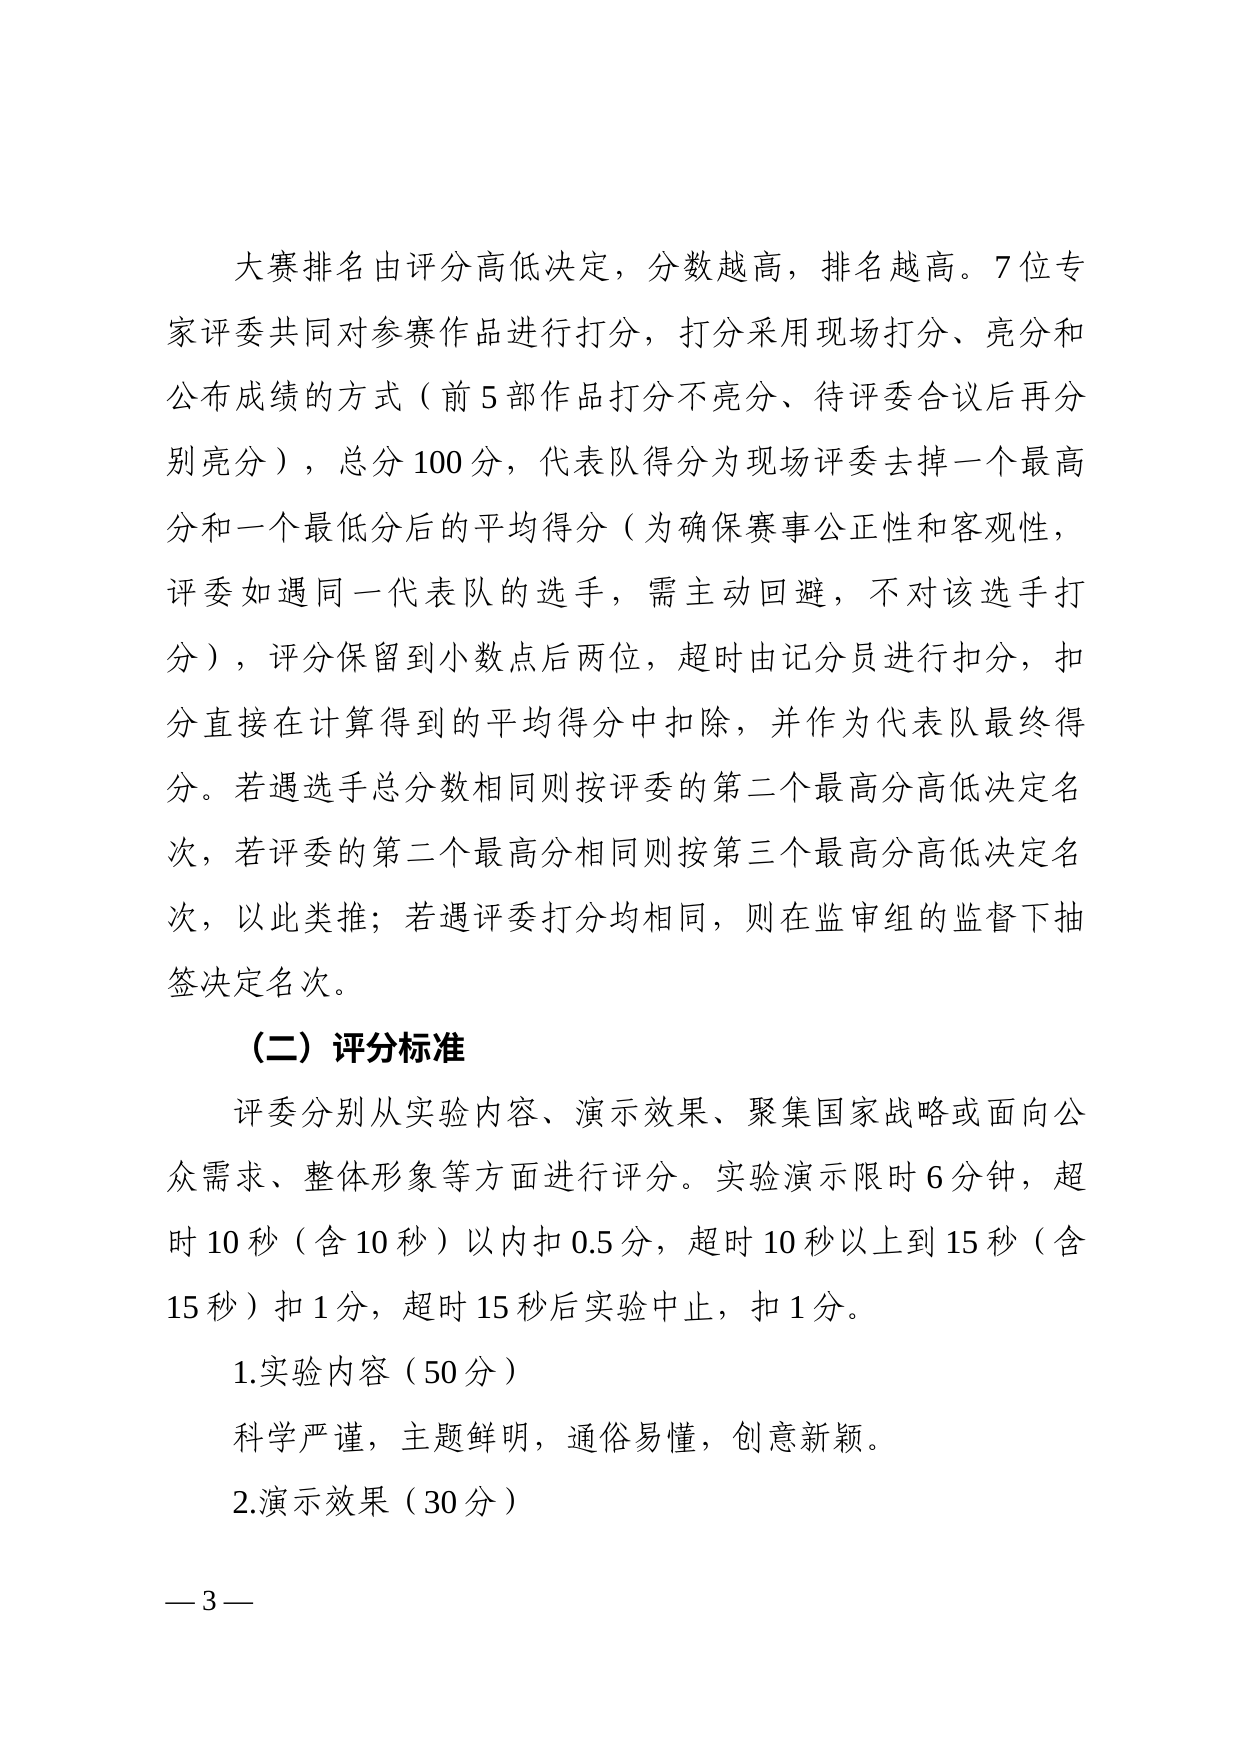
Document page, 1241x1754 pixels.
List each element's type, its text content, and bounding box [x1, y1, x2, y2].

text 评委分别从实验内容、演示效果、聚集国家战略或面向公众需求、整体形象等方面进行评分。实验演示限时6分钟，超时10秒（含10秒）以内扣0.5分，超时10秒以上到15秒（含15秒）扣1分，超时15秒后实验中止，扣1分。 [165, 1078, 1087, 1338]
text 大赛排名由评分高低决定，分数越高，排名越高。7位专家评委共同对参赛作品进行打分，打分采用现场打分、亮分和公布成绩的方式（前5部作品打分不亮分、待评委合议后再分别亮分），总分100分，代表队得分为现场评委去掉一个最高分和一个最低分后的平均得分（为确保赛事公正性和客观性，评委如遇同一代表队的选手，需主动回避，不对该选手打分），评分保留到小数点后两位，超时由记分员进行扣分，扣分直接在计算得到的平均得分中扣除，并作为代表队最终得分。若遇选手总分数相同则按评委的第二个最高分高低决定名次，若评委的第二个最高分相同则按第三个最高分高低决定名次，以此类推；若遇评委打分均相同，则在监审组的监督下抽签决定名次。 [165, 233, 1087, 1013]
text 2.演示效果（30分） [165, 1468, 1087, 1533]
text （二）评分标准 [165, 1013, 1087, 1078]
text 1.实验内容（50分） [165, 1338, 1087, 1403]
text 科学严谨，主题鲜明，通俗易懂，创意新颖。 [165, 1403, 1087, 1468]
